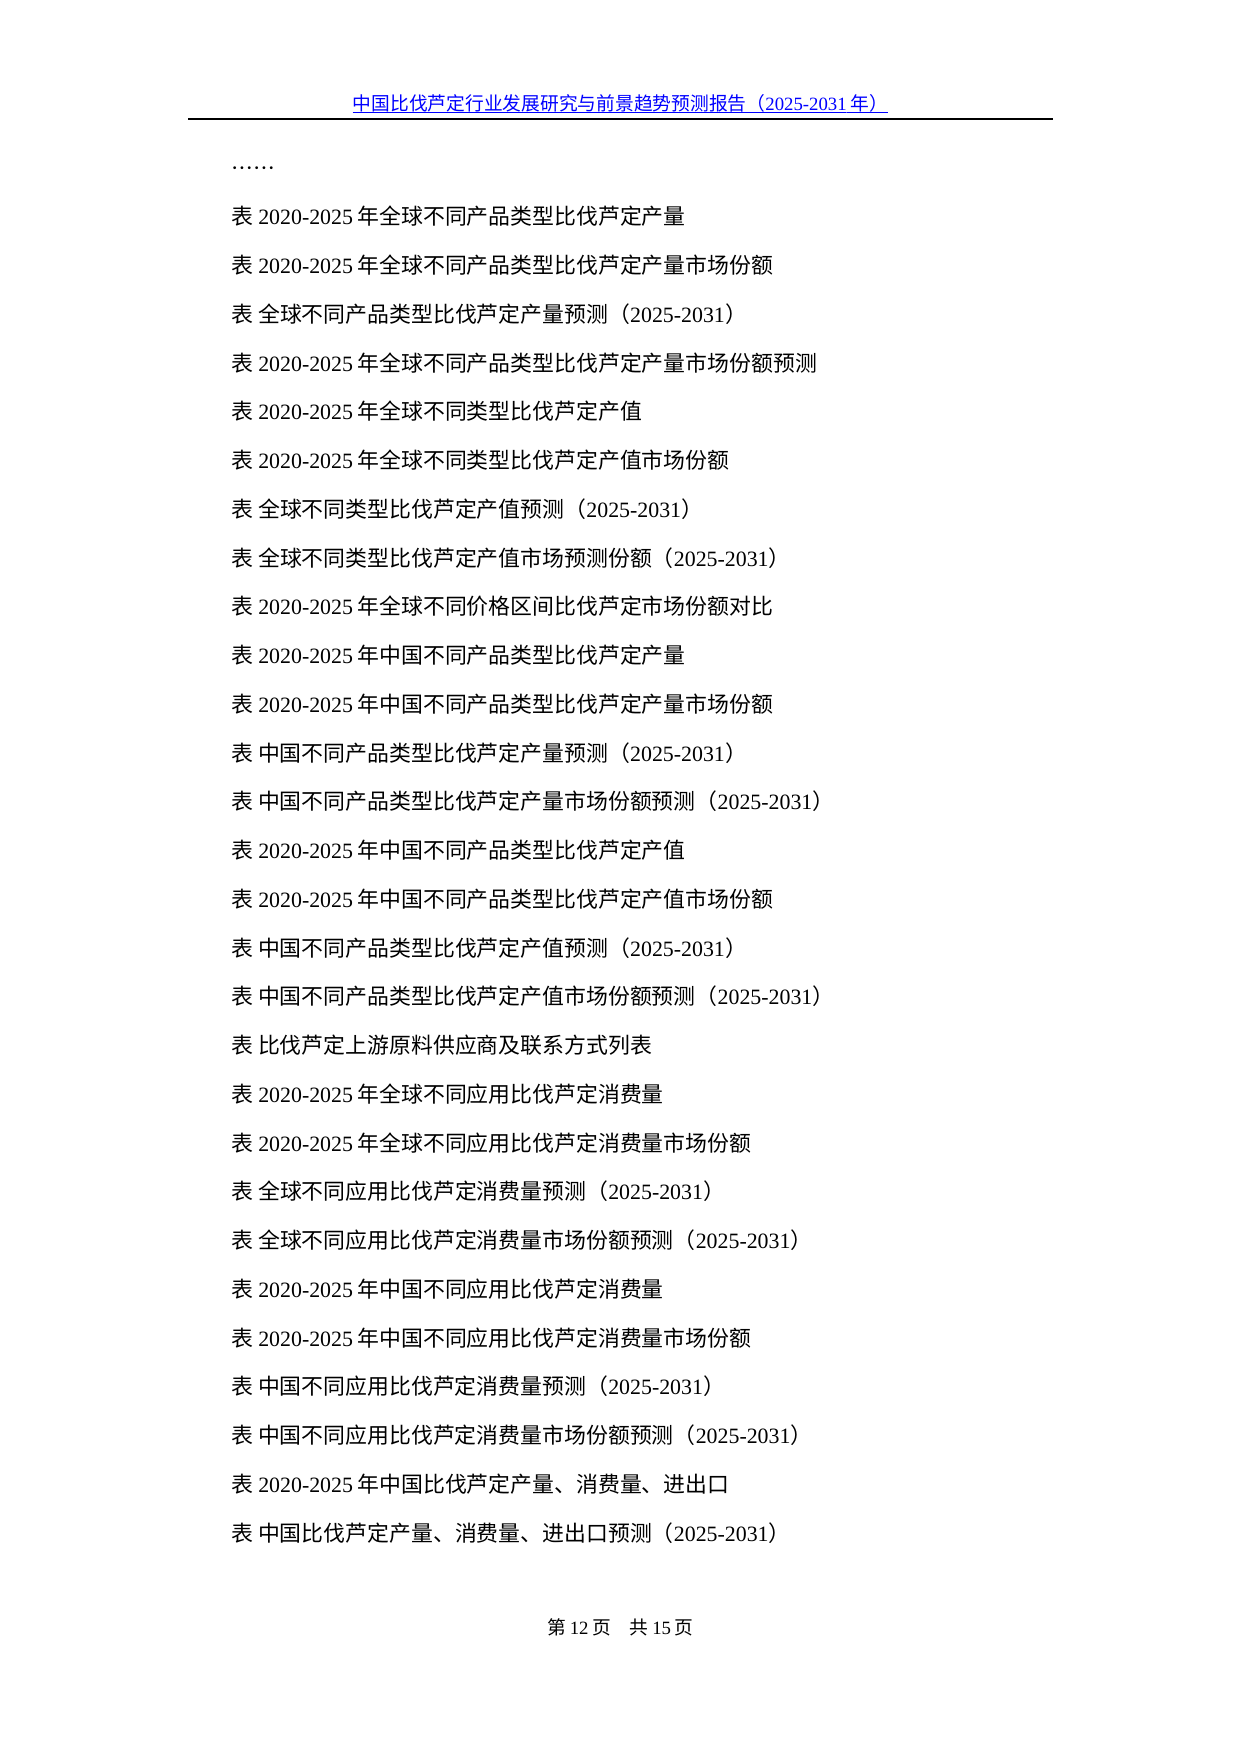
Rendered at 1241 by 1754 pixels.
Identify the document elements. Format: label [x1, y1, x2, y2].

text [187, 150, 1053, 1548]
